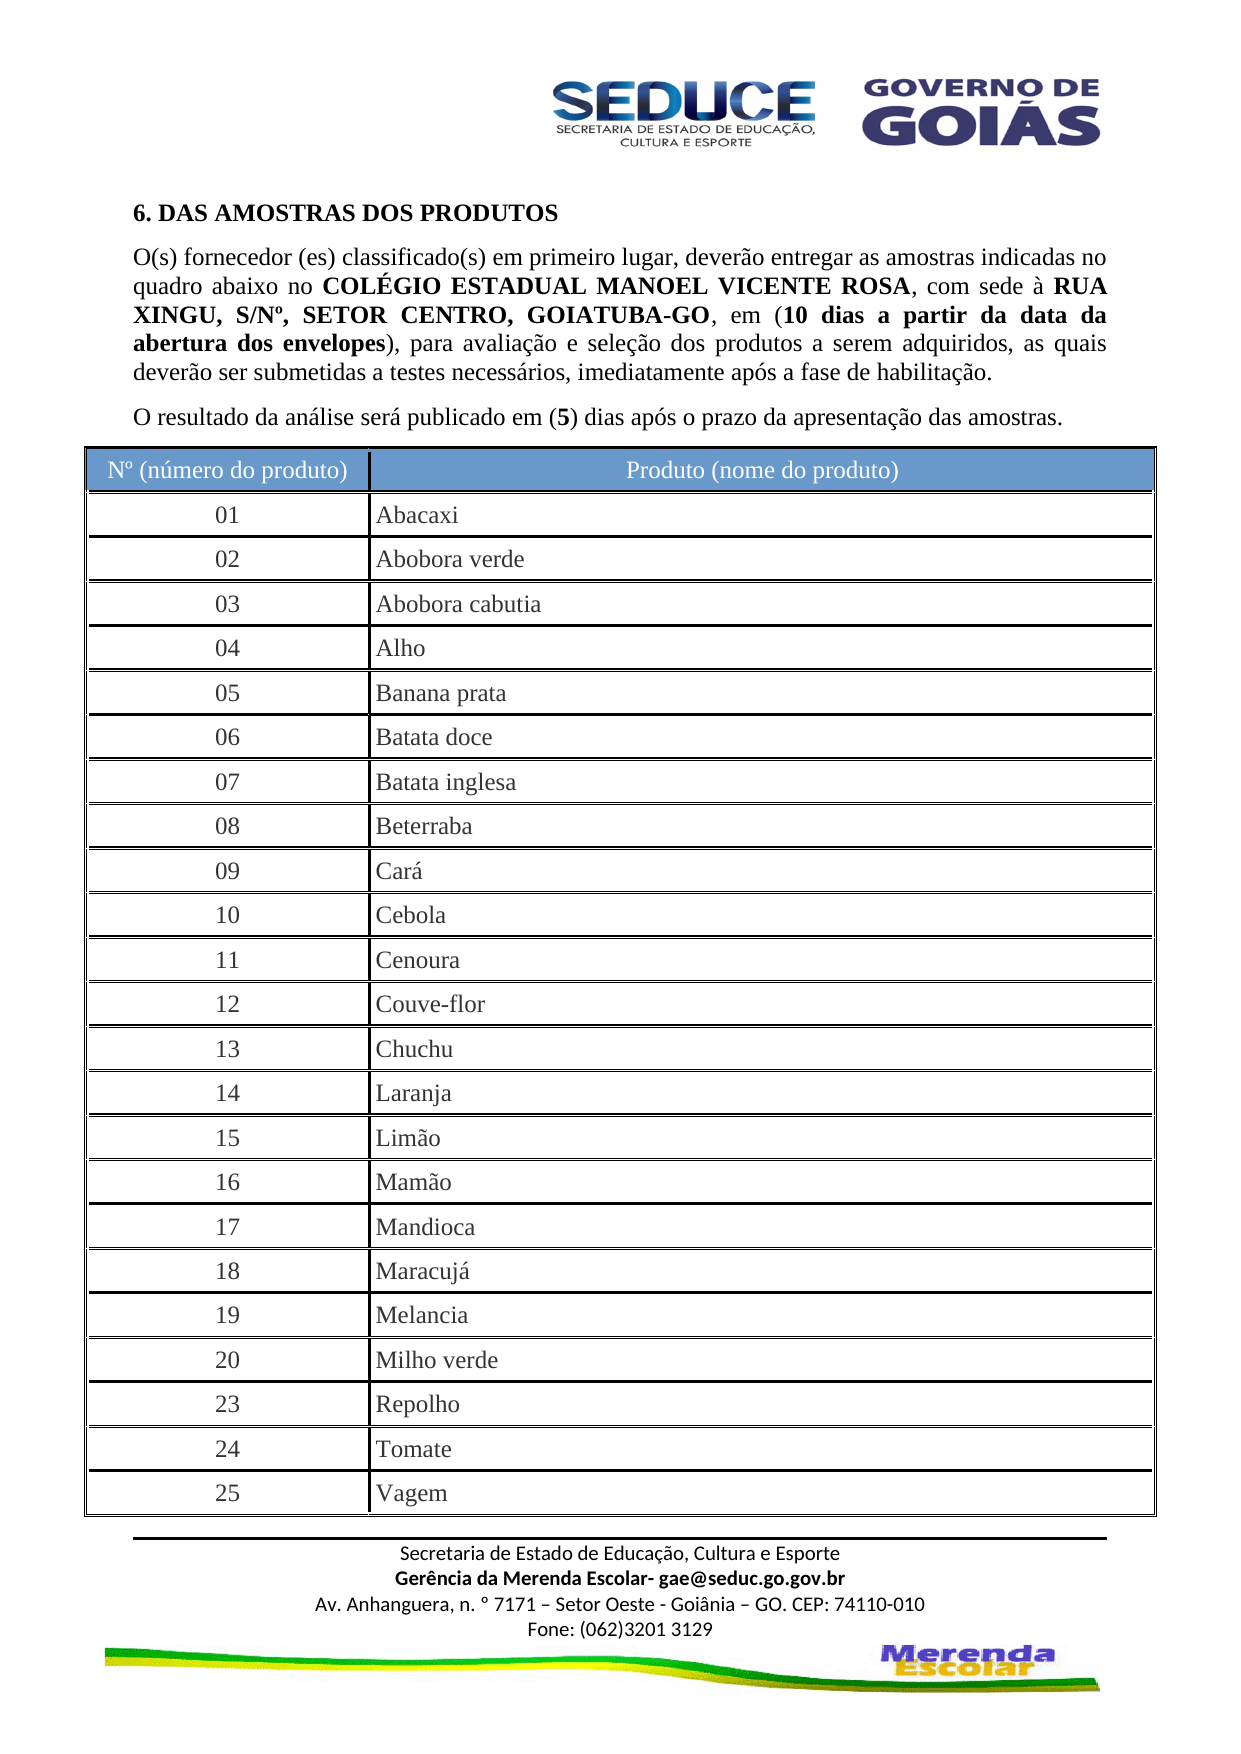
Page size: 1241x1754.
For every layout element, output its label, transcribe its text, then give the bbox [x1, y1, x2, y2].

table_cell 12 [85, 980, 369, 1024]
table_cell 06 [85, 713, 368, 757]
table_header Nº (número do produto) [87, 448, 369, 490]
table_cell Abobora cabutia [371, 579, 1154, 624]
table_cell 24 [87, 1425, 368, 1469]
table_header Produto (nome do produto) [369, 449, 1154, 490]
table_cell 07 [87, 757, 368, 802]
table_cell 14 [85, 1069, 369, 1113]
text O(s) fornecedor (es) classificado(s) em primeiro lugar, deverão entregar as amostras indicadas no quadro abaixo no COLÉGIO ESTADUAL MANOEL VICENTE ROSA, com sede à RUA XINGU, S/Nº, SETOR CENTRO, GOIATUBA-GO, em (10 dias a partir da data da abertura dos envelopes), para avaliação e seleção dos produtos a serem adquiridos, as quais deverão ser submetidas a testes necessários, imediatamente após a fase de habilitação. [133, 242, 1107, 386]
table_cell 20 [85, 1336, 369, 1380]
table_cell Couve-flor [369, 980, 1155, 1024]
table_cell 08 [85, 802, 369, 846]
table_cell 13 [87, 1024, 368, 1069]
table_cell Cebola [369, 891, 1155, 935]
table_cell Repolho [371, 1380, 1154, 1424]
table_cell 23 [87, 1380, 368, 1424]
table_cell 25 [87, 1469, 369, 1513]
table_cell 11 [87, 935, 368, 980]
table_cell Mamão [369, 1158, 1155, 1202]
table_cell Vagem [369, 1469, 1154, 1513]
text 6. DAS AMOSTRAS DOS PRODUTOS [133, 198, 1107, 227]
table_cell Cará [371, 846, 1154, 891]
table_cell 17 [87, 1202, 368, 1247]
table_cell Beterraba [369, 802, 1155, 846]
table_cell Melancia [371, 1291, 1154, 1336]
table_cell Milho verde [369, 1336, 1155, 1380]
table_cell 02 [87, 535, 368, 579]
table_cell 19 [87, 1291, 368, 1336]
table_cell Tomate [371, 1425, 1154, 1469]
table_cell 04 [87, 624, 368, 668]
table_cell Banana prata [371, 668, 1154, 713]
table_cell Chuchu [371, 1024, 1154, 1069]
table_cell Cenoura [371, 935, 1154, 980]
table_cell 03 [87, 579, 368, 624]
table_cell Batata inglesa [371, 757, 1154, 802]
table_cell Abacaxi [371, 490, 1154, 535]
table_cell 05 [87, 668, 368, 713]
table_cell 16 [85, 1158, 369, 1202]
table_cell Batata doce [371, 713, 1155, 757]
table_cell Limão [371, 1113, 1154, 1158]
text O resultado da análise será publicado em (5) dias após o prazo da apresentação das amostras. [133, 402, 1107, 430]
table_cell Alho [371, 624, 1154, 668]
table_cell 01 [87, 490, 368, 535]
table_cell 09 [87, 846, 368, 891]
table_cell Maracujá [369, 1247, 1155, 1291]
table_cell Mandioca [371, 1202, 1154, 1247]
table_cell 15 [87, 1113, 368, 1158]
table_cell 10 [85, 891, 369, 935]
table_cell Abobora verde [371, 535, 1154, 579]
table_cell 18 [85, 1247, 369, 1291]
table_cell Laranja [369, 1069, 1155, 1113]
picture [552, 73, 1108, 154]
